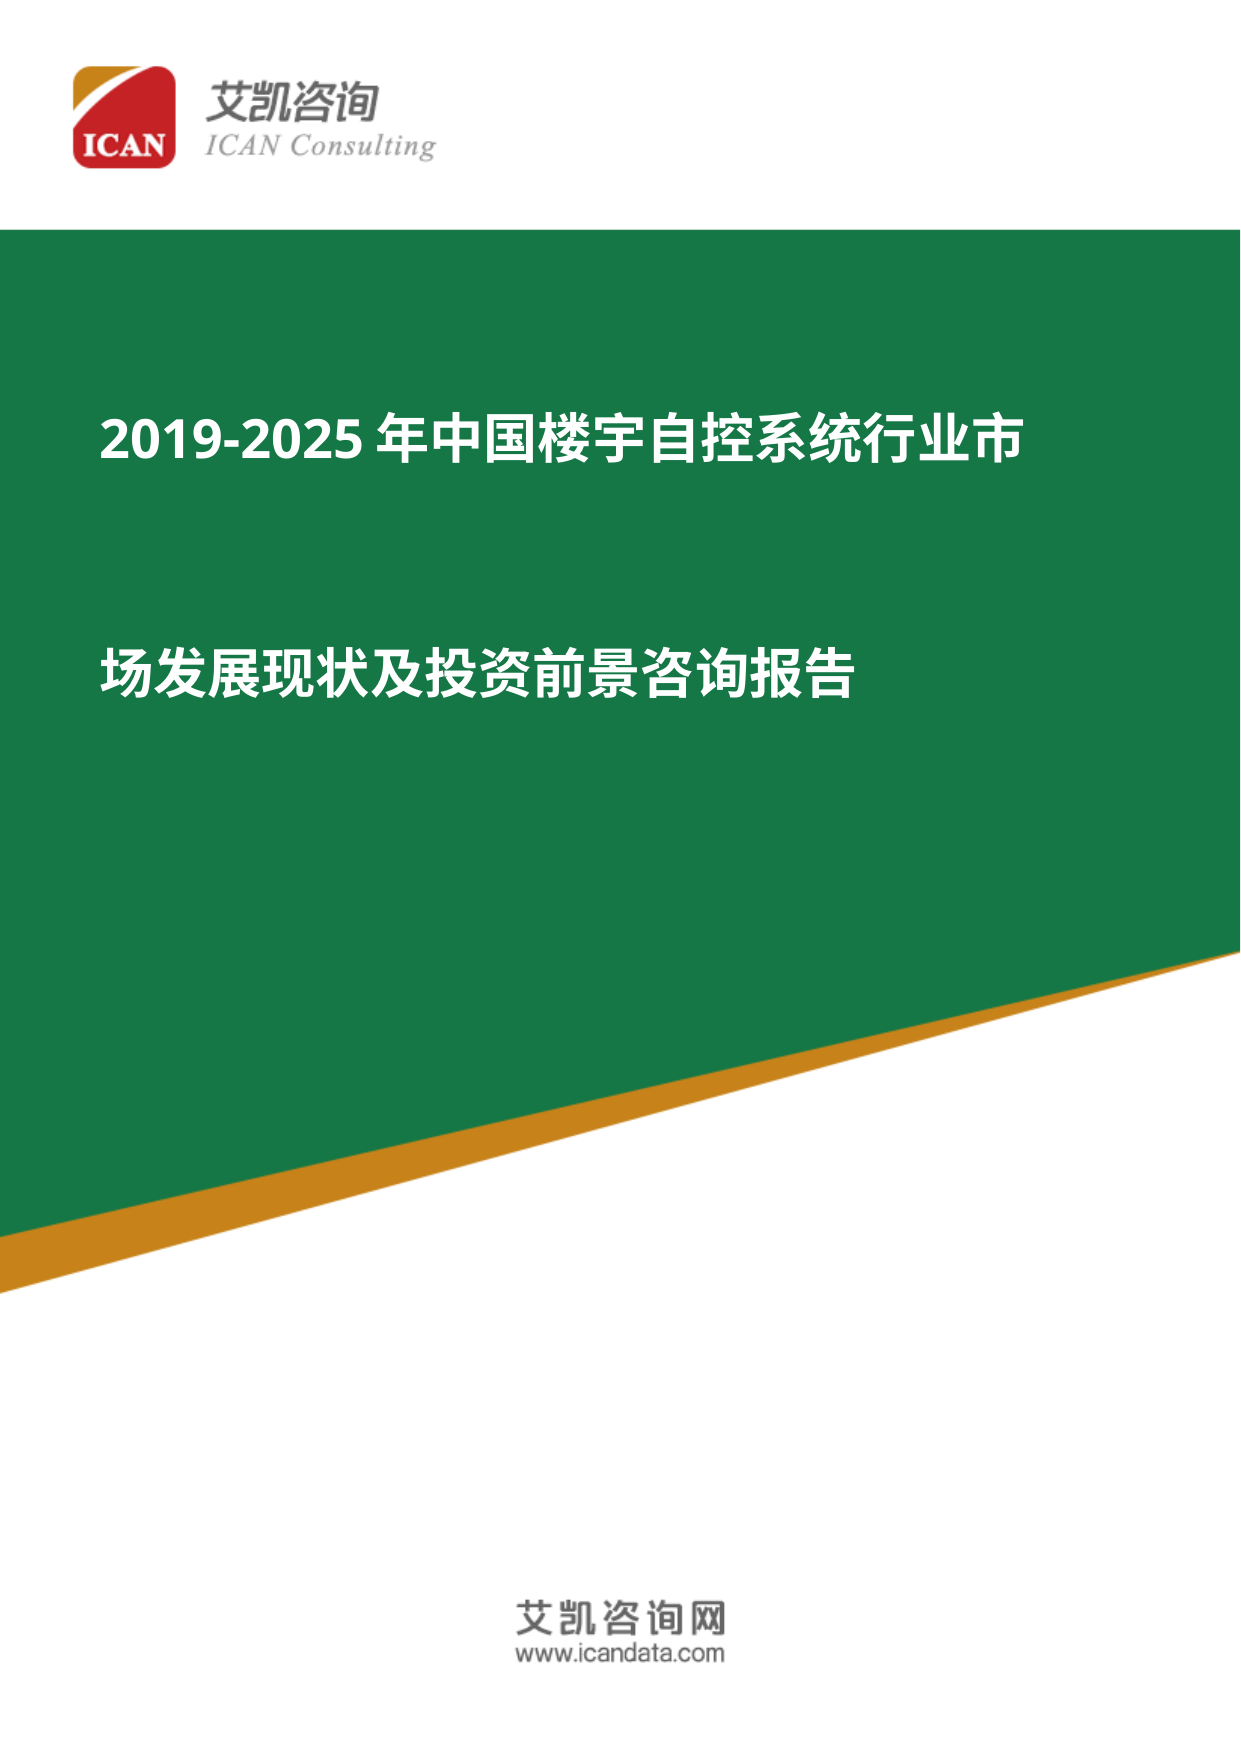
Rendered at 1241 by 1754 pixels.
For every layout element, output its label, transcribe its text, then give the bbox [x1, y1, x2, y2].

picture [0, 5, 1241, 1754]
subtitle 2019-2025年中国楼宇自控系统行业市场发展现状及投资前景咨询报告 [99, 386, 1053, 718]
